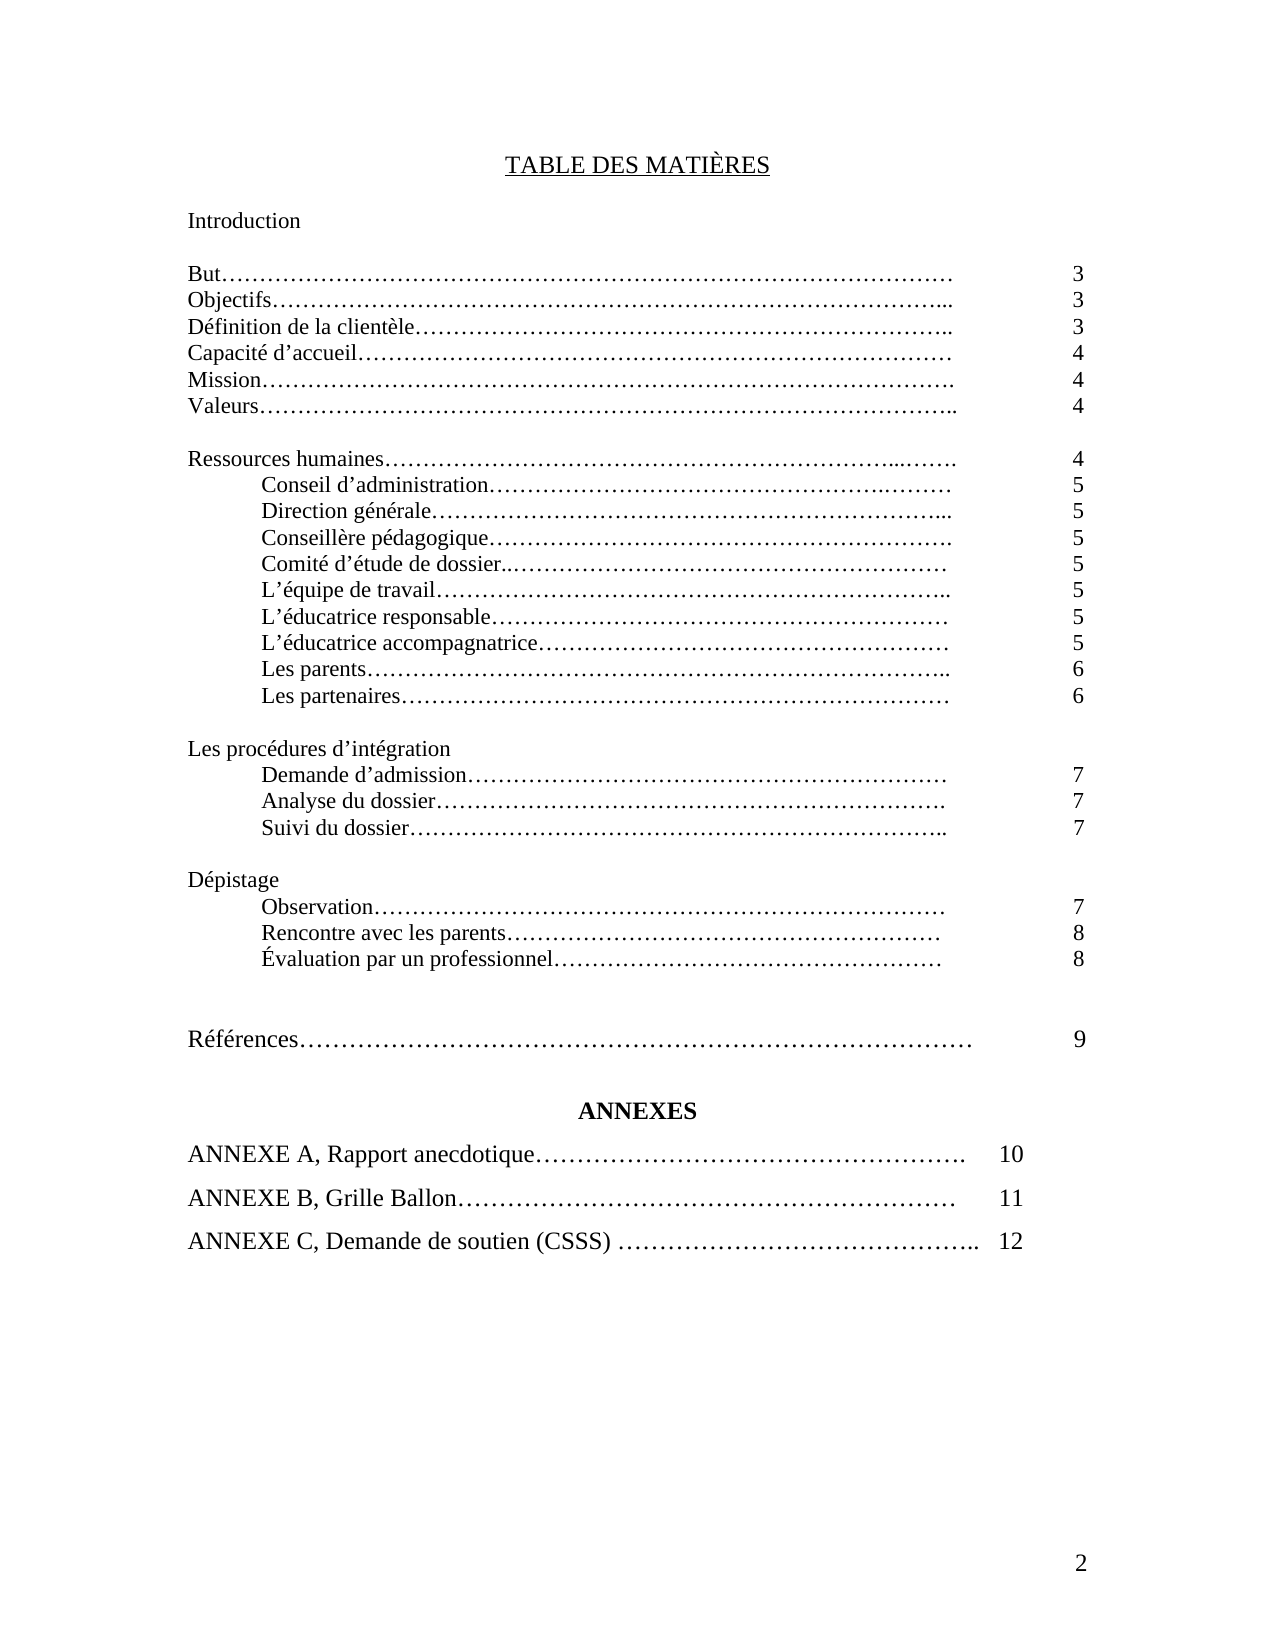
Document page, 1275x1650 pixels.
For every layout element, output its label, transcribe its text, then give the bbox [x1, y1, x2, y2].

text Ressources humaines…………………………………………………………...……. 4 [187, 445, 1087, 471]
text ANNEXE B, Grille Ballon…………………………………………………… 11 [187, 1183, 1087, 1211]
text Analyse du dossier…………………………………………………………. 7 [187, 787, 1087, 814]
text But…………………………………………………………………………………… 3 [187, 260, 1087, 287]
text L’éducatrice accompagnatrice……………………………………………… 5 [187, 629, 1087, 656]
text Comité d’étude de dossier..………………………………………………… 5 [187, 550, 1087, 576]
text Valeurs……………………………………………………………………………….. 4 [187, 392, 1087, 418]
text Observation………………………………………………………………… 7 [187, 893, 1087, 919]
text Introduction [187, 207, 1087, 234]
text Objectifs……………………………………………………………………………... 3 [187, 287, 1087, 313]
text ANNEXE C, Demande de soutien (CSSS) …………………………………….. 12 [187, 1226, 1087, 1254]
text Les parents………………………………………………………………….. 6 [187, 656, 1087, 682]
text Les partenaires……………………………………………………………… 6 [187, 682, 1087, 708]
text ANNEXE A, Rapport anecdotique……………………………………………. 10 [187, 1139, 1087, 1168]
text Suivi du dossier…………………………………………………………….. 7 [187, 814, 1087, 840]
text L’équipe de travail………………………………………………………….. 5 [187, 576, 1087, 603]
text Demande d’admission……………………………………………………… 7 [187, 761, 1087, 787]
text Références……………………………………………………………………… 9 [187, 1024, 1087, 1053]
text Capacité d’accueil…………………………………………………………………… 4 [187, 339, 1087, 366]
text Conseillère pédagogique……………………………………………………. 5 [187, 524, 1087, 550]
text Dépistage [187, 866, 1087, 893]
text Évaluation par un professionnel…………………………………………… 8 [187, 945, 1087, 972]
text Mission………………………………………………………………………………. 4 [187, 366, 1087, 392]
text Direction générale…………………………………………………………... 5 [187, 497, 1087, 524]
text Conseil d’administration…………………………………………….……… 5 [187, 471, 1087, 497]
text L’éducatrice responsable…………………………………………………… 5 [187, 603, 1087, 629]
text Rencontre avec les parents………………………………………………… 8 [187, 919, 1087, 945]
text ANNEXES [187, 1096, 1087, 1125]
text Définition de la clientèle…………………………………………………………….. 3 [187, 313, 1087, 339]
text Les procédures d’intégration [187, 734, 1087, 761]
subtitle TABLE DES MATIÈRES [187, 150, 1087, 179]
